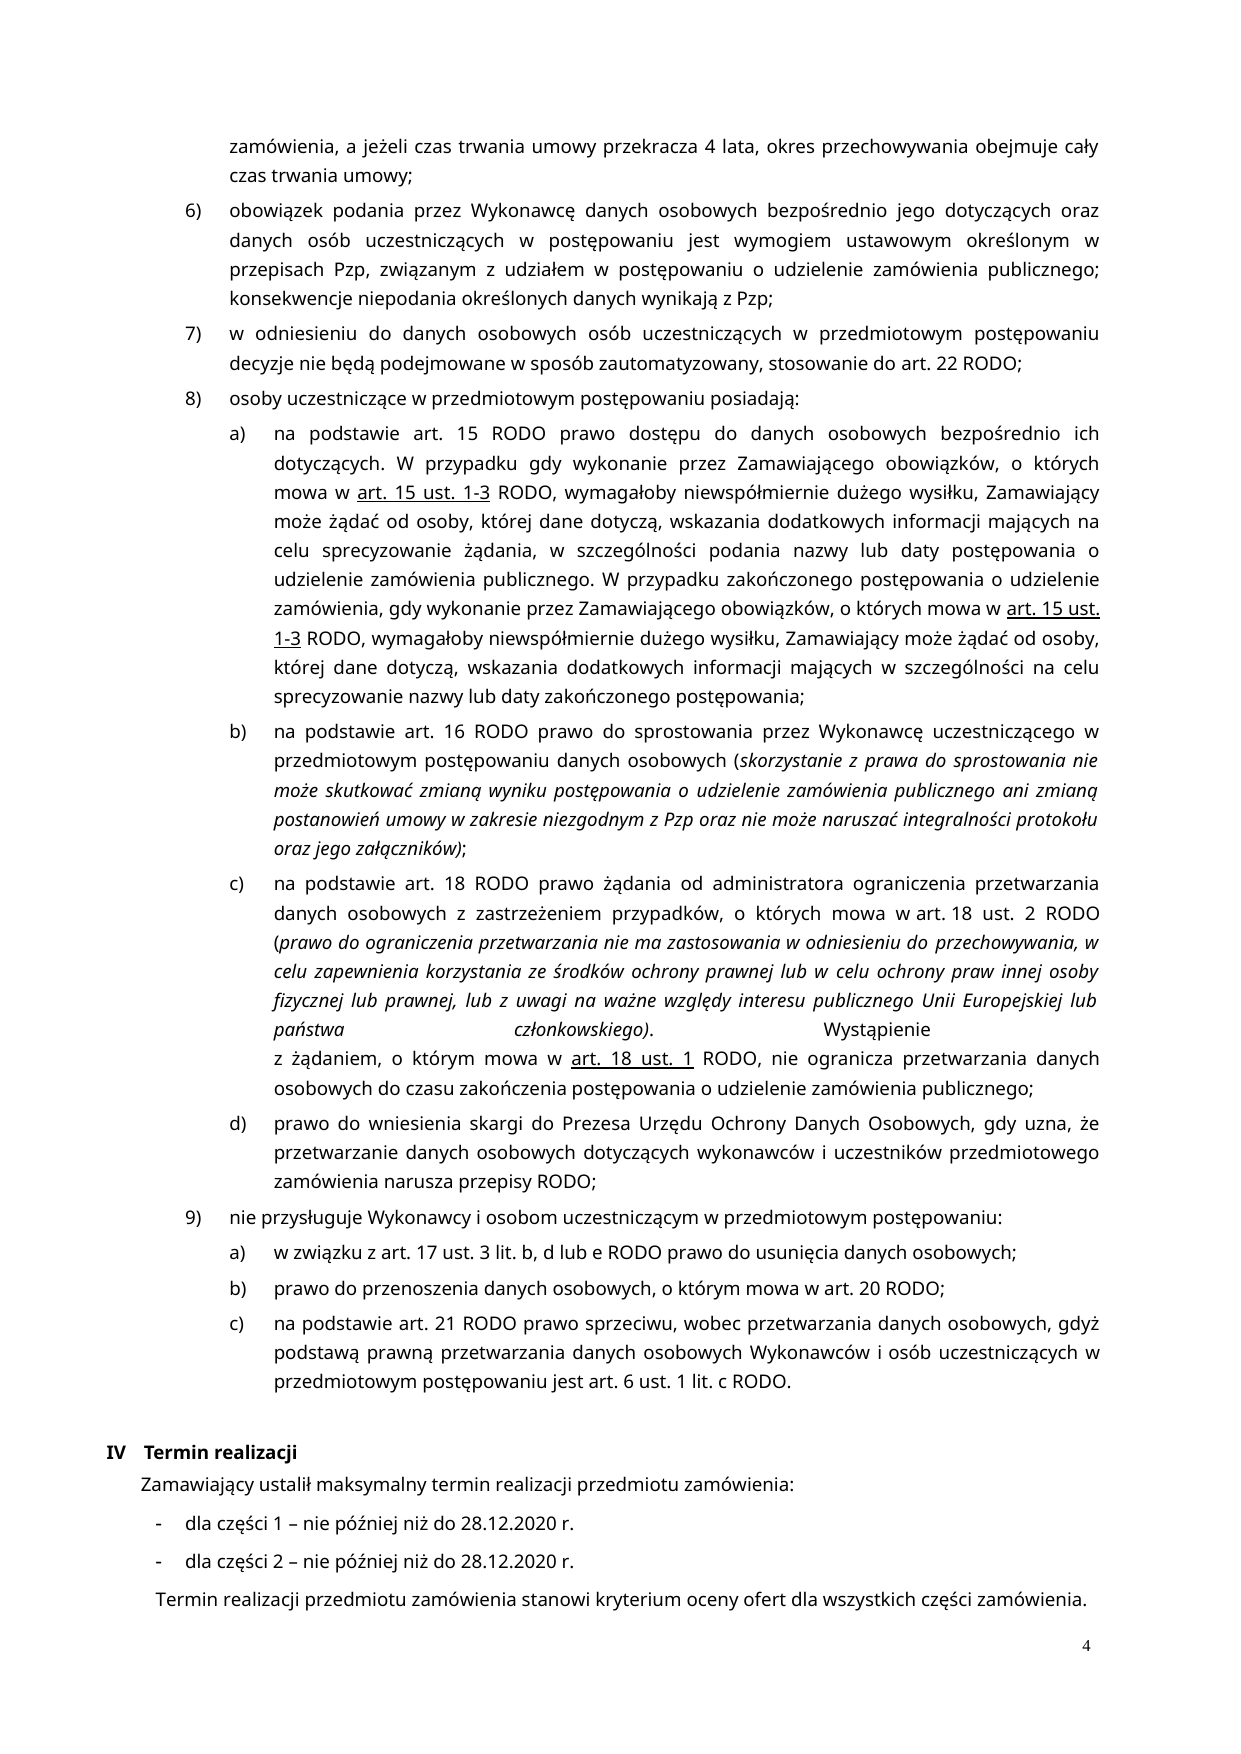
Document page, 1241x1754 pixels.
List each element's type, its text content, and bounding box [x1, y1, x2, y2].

list na podstawie art. 15 RODO prawo dostępu do danych osobowych bezpośrednio ich dotyczących. W przypadku gdy wykonanie przez Zamawiającego obowiązków, o których mowa w art. 15 ust. 1-3 RODO, wymagałoby niewspółmiernie dużego wysiłku, Zamawiający może żądać od osoby, której dane dotyczą, wskazania dodatkowych informacji mających na celu sprecyzowanie żądania, w szczególności podania nazwy lub daty postępowania o udzielenie zamówienia publicznego. W przypadku zakończonego postępowania o udzielenie zamówienia, gdy wykonanie przez Zamawiającego obowiązków, o których mowa w art. 15 ust. 1-3 RODO, wymagałoby niewspółmiernie dużego wysiłku, Zamawiający może żądać od osoby, której dane dotyczą, wskazania dodatkowych informacji mających w szczególności na celu sprecyzowanie nazwy lub daty zakończonego postępowania; [229, 417, 1100, 709]
list osoby uczestniczące w przedmiotowym postępowaniu posiadają: [185, 382, 1100, 411]
text Termin realizacji przedmiotu zamówienia stanowi kryterium oceny ofert dla wszystkich części zamówienia. [155, 1586, 1090, 1612]
list prawo do wniesienia skargi do Prezesa Urzędu Ochrony Danych Osobowych, gdy uzna, że przetwarzanie danych osobowych dotyczących wykonawców i uczestników przedmiotowego zamówienia narusza przepisy RODO; [229, 1107, 1100, 1194]
list dla części 1 – nie później niż do 28.12.2020 r. [155, 1510, 1083, 1535]
list na podstawie art. 18 RODO prawo żądania od administratora ograniczenia przetwarzania danych osobowych z zastrzeżeniem przypadków, o których mowa w art. 18 ust. 2 RODO (prawo do ograniczenia przetwarzania nie ma zastosowania w odniesieniu do przechowywania, w celu zapewnienia korzystania ze środków ochrony prawnej lub w celu ochrony praw innej osoby fizycznej lub prawnej, lub z uwagi na ważne względy interesu publicznego Unii Europejskiej lub państwa członkowskiego). Wystąpienie z żądaniem, o którym mowa w art. 18 ust. 1 RODO, nie ogranicza przetwarzania danych osobowych do czasu zakończenia postępowania o udzielenie zamówienia publicznego; [229, 867, 1100, 1101]
list w odniesieniu do danych osobowych osób uczestniczących w przedmiotowym postępowaniu decyzje nie będą podejmowane w sposób zautomatyzowany, stosowanie do art. 22 RODO; [185, 317, 1100, 376]
subtitle Termin realizacji [126, 1436, 1086, 1465]
list na podstawie art. 16 RODO prawo do sprostowania przez Wykonawcę uczestniczącego w przedmiotowym postępowaniu danych osobowych (skorzystanie z prawa do sprostowania nie może skutkować zmianą wyniku postępowania o udzielenie zamówienia publicznego ani zmianą postanowień umowy w zakresie niezgodnym z Pzp oraz nie może naruszać integralności protokołu oraz jego załączników); [229, 715, 1100, 861]
list prawo do przenoszenia danych osobowych, o którym mowa w art. 20 RODO; [229, 1272, 1100, 1301]
list dla części 2 – nie później niż do 28.12.2020 r. [155, 1548, 1083, 1573]
list nie przysługuje Wykonawcy i osobom uczestniczącym w przedmiotowym postępowaniu: [185, 1201, 1100, 1230]
list w związku z art. 17 ust. 3 lit. b, d lub e RODO prawo do usunięcia danych osobowych; [229, 1236, 1100, 1265]
text Zamawiający ustalił maksymalny termin realizacji przedmiotu zamówienia: [141, 1472, 1083, 1497]
list obowiązek podania przez Wykonawcę danych osobowych bezpośrednio jego dotyczących oraz danych osób uczestniczących w postępowaniu jest wymogiem ustawowym określonym w przepisach Pzp, związanym z udziałem w postępowaniu o udzielenie zamówienia publicznego; konsekwencje niepodania określonych danych wynikają z Pzp; [185, 194, 1100, 311]
list na podstawie art. 21 RODO prawo sprzeciwu, wobec przetwarzania danych osobowych, gdyż podstawą prawną przetwarzania danych osobowych Wykonawców i osób uczestniczących w przedmiotowym postępowaniu jest art. 6 ust. 1 lit. c RODO. [229, 1307, 1100, 1394]
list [185, 130, 1100, 188]
